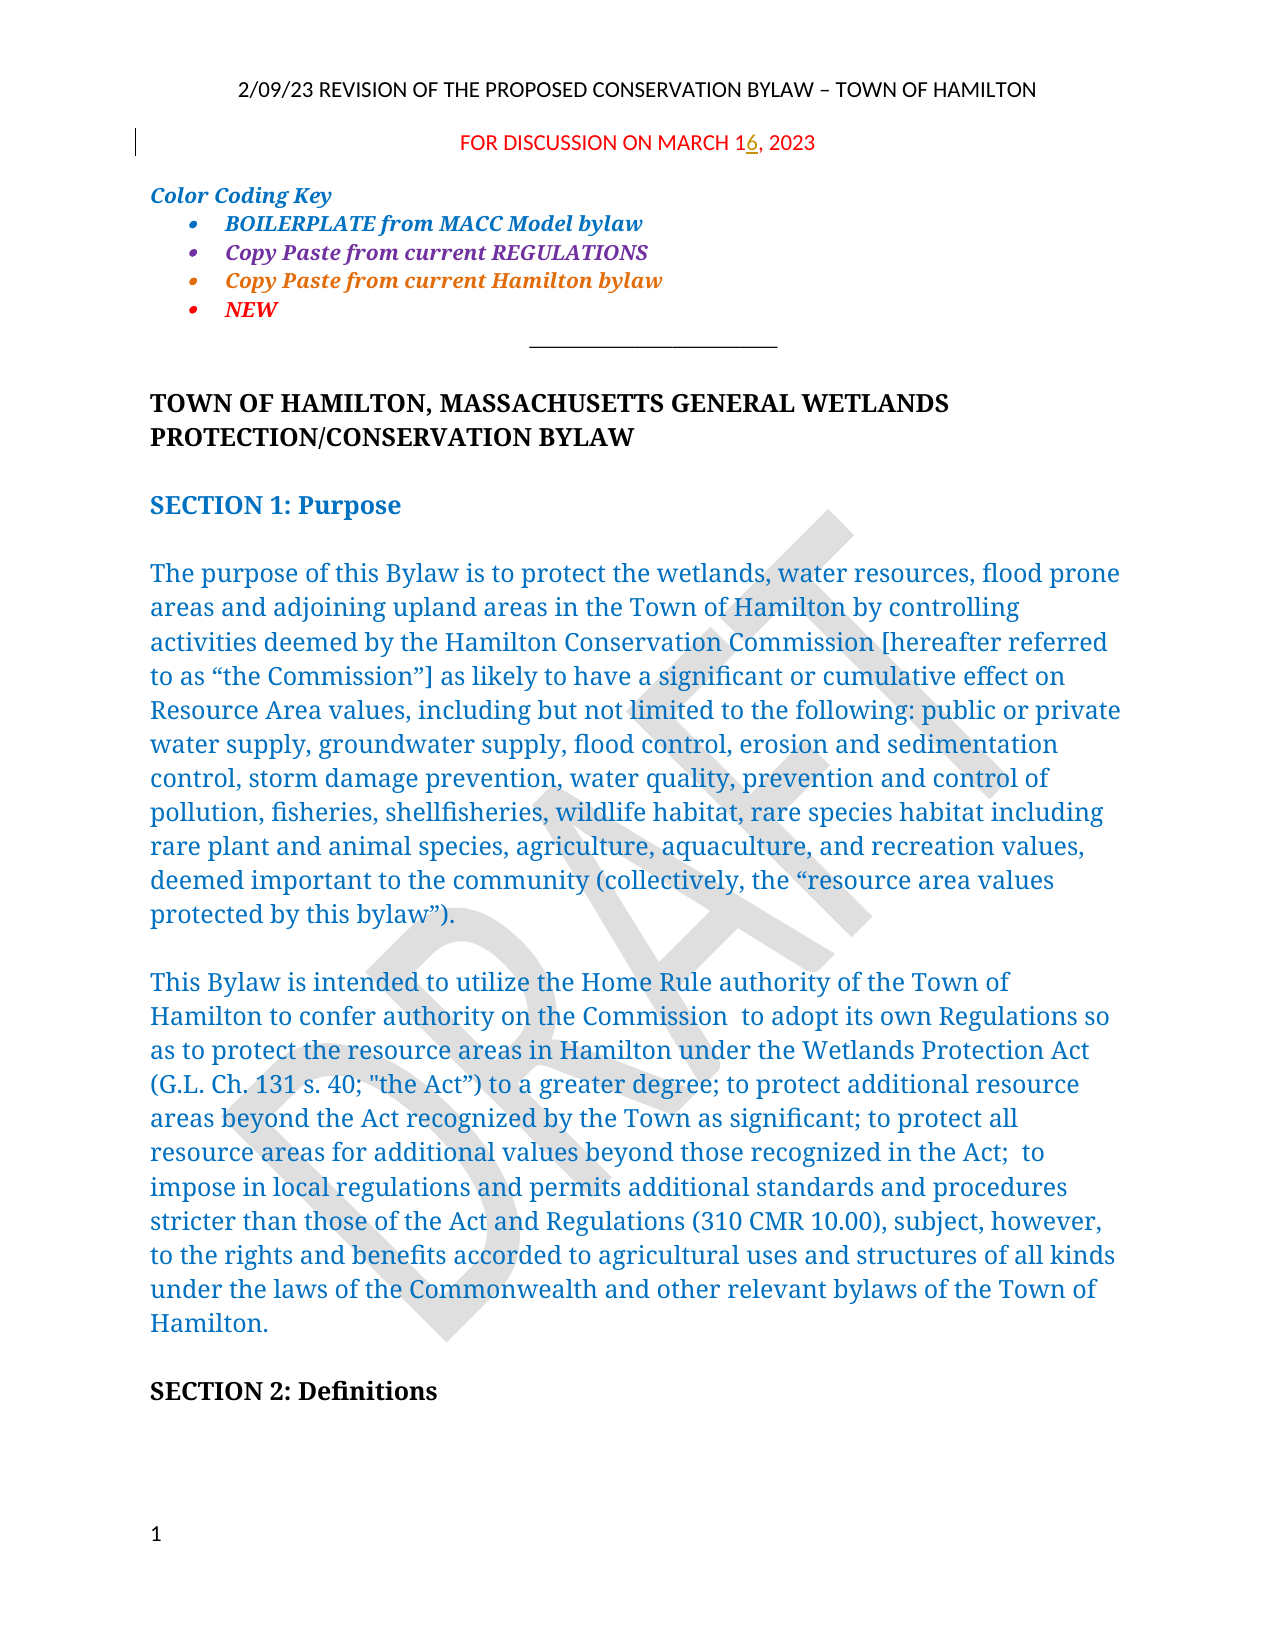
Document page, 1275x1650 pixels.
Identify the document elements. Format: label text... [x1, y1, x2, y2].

text SECTION 2: Definitions [150, 1373, 1125, 1408]
text TOWN OF HAMILTON, MASSACHUSETTS GENERAL WETLANDS PROTECTION/CONSERVATION BYLAW [150, 386, 1125, 454]
text This Bylaw is intended to utilize the Home Rule authority of the Town of Hamilton to confer authority on the Commission to adopt its own Regulations so as to protect the resource areas in Hamilton under the Wetlands Protection Act (G.L. Ch. 131 s. 40; "the Act”) to a greater degree; to protect additional resource areas beyond the Act recognized by the Town as significant; to protect all resource areas for additional values beyond those recognized in the Act; to impose in local regulations and permits additional standards and procedures stricter than those of the Act and Regulations (310 CMR 10.00), subject, however, to the rights and benefits accorded to agricultural uses and structures of all kinds under the laws of the Commonwealth and other relevant bylaws of the Town of Hamilton. [150, 965, 1125, 1339]
text The purpose of this Bylaw is to protect the wetlands, water resources, flood prone areas and adjoining upland areas in the Town of Hamilton by controlling activities deemed by the Hamilton Conservation Commission [hereafter referred to as “the Commission”] as likely to have a significant or cumulative effect on Resource Area values, including but not limited to the following: public or private water supply, groundwater supply, flood control, erosion and sedimentation control, storm damage prevention, water quality, prevention and control of pollution, fisheries, shellfisheries, wildlife habitat, rare species habitat including rare plant and animal species, agriculture, aquaculture, and recreation values, deemed important to the community (collectively, the “resource area values protected by this bylaw”). [150, 556, 1125, 931]
text SECTION 1: Purpose [150, 488, 1125, 522]
